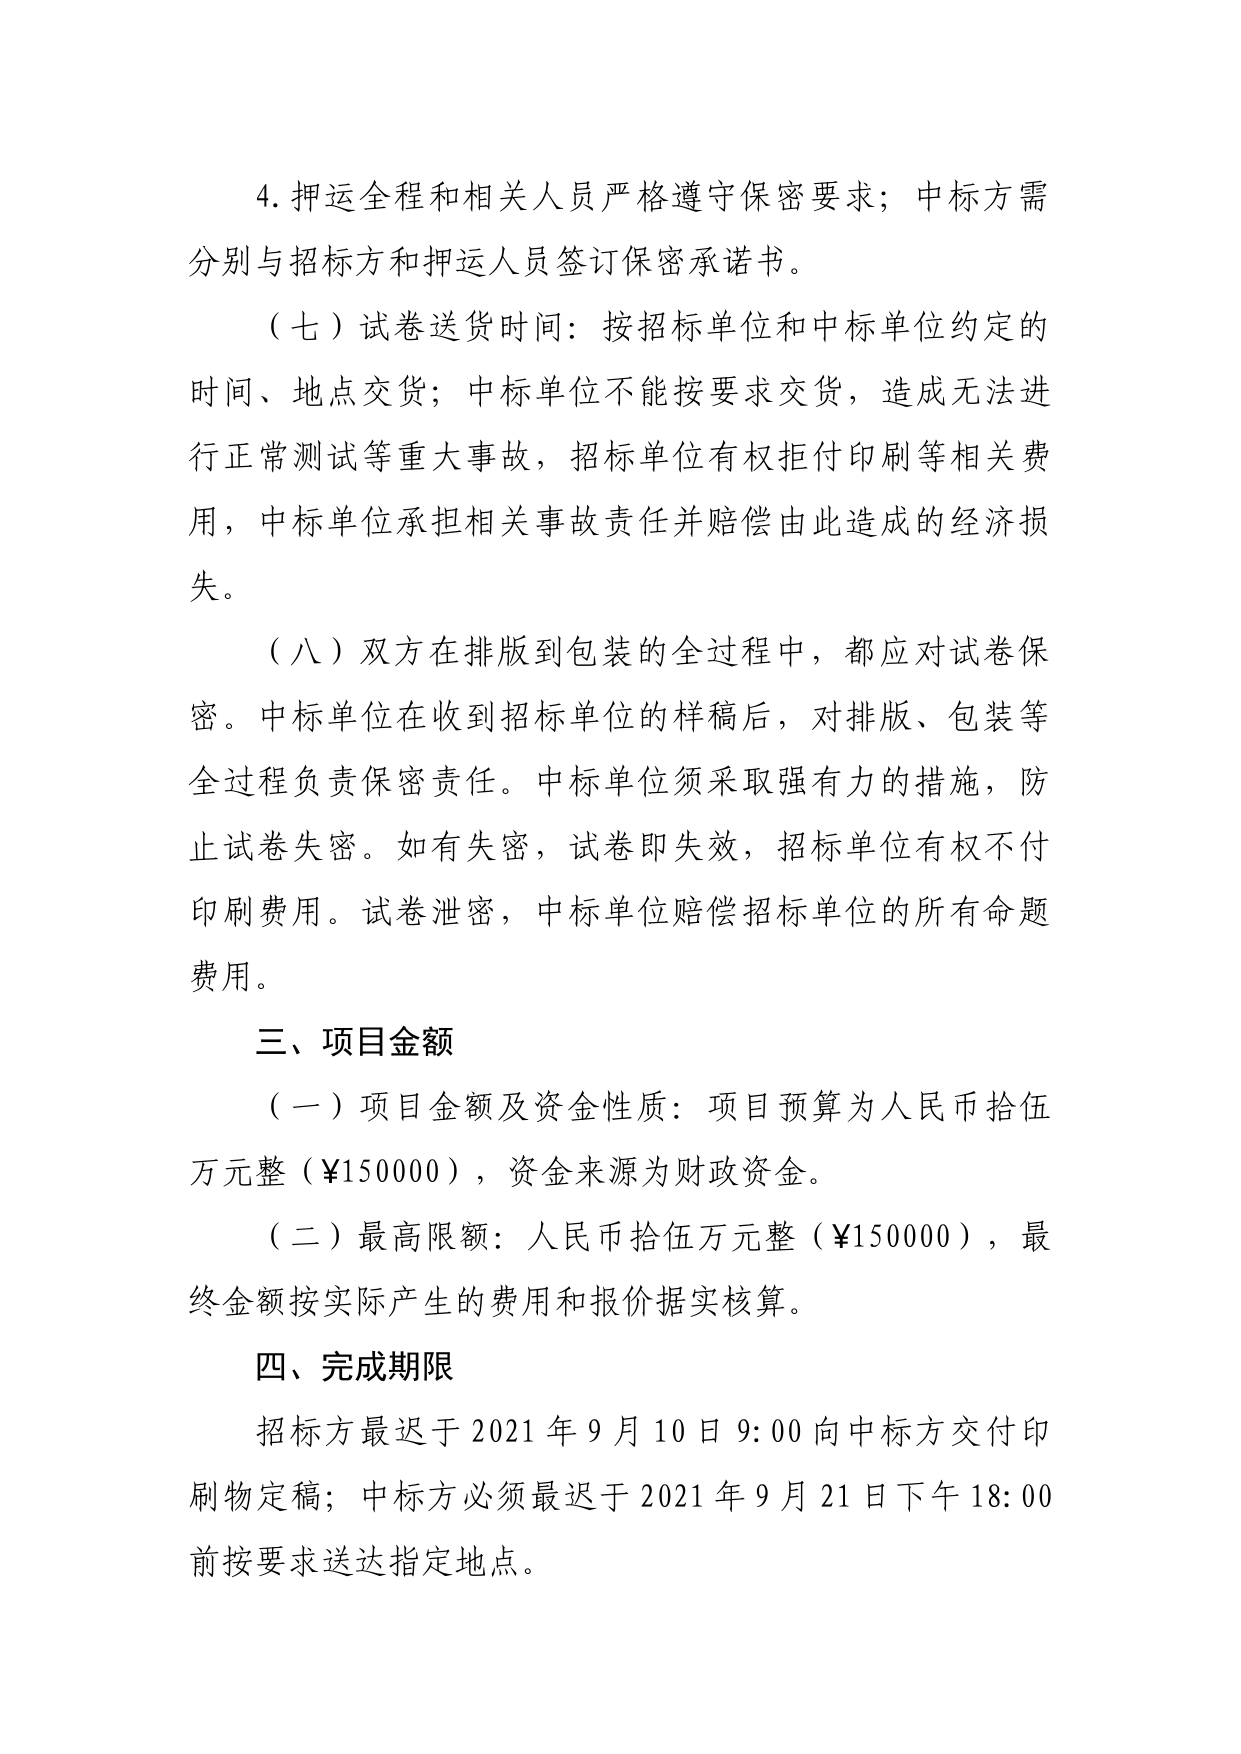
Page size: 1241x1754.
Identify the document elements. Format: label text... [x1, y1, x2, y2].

text （一）项目金额及资金性质：项目预算为人民币拾伍万元整（¥150000），资金来源为财政资金。 [187, 1072, 1053, 1202]
text （七）试卷送货时间：按招标单位和中标单位约定的时间、地点交货；中标单位不能按要求交货，造成无法进行正常测试等重大事故，招标单位有权拒付印刷等相关费用，中标单位承担相关事故责任并赔偿由此造成的经济损失。 [187, 292, 1053, 617]
text 四、完成期限 [187, 1332, 1053, 1397]
text （八）双方在排版到包装的全过程中，都应对试卷保密。中标单位在收到招标单位的样稿后，对排版、包装等全过程负责保密责任。中标单位须采取强有力的措施，防止试卷失密。如有失密，试卷即失效，招标单位有权不付印刷费用。试卷泄密，中标单位赔偿招标单位的所有命题费用。 [187, 617, 1053, 1007]
text 招标方最迟于2021年9月10日9:00向中标方交付印刷物定稿；中标方必须最迟于2021年9月21日下午18:00前按要求送达指定地点。 [187, 1397, 1053, 1592]
text （二）最高限额：人民币拾伍万元整（¥150000），最终金额按实际产生的费用和报价据实核算。 [187, 1202, 1053, 1332]
text 三、项目金额 [187, 1007, 1053, 1072]
text 4.押运全程和相关人员严格遵守保密要求；中标方需分别与招标方和押运人员签订保密承诺书。 [187, 162, 1053, 292]
